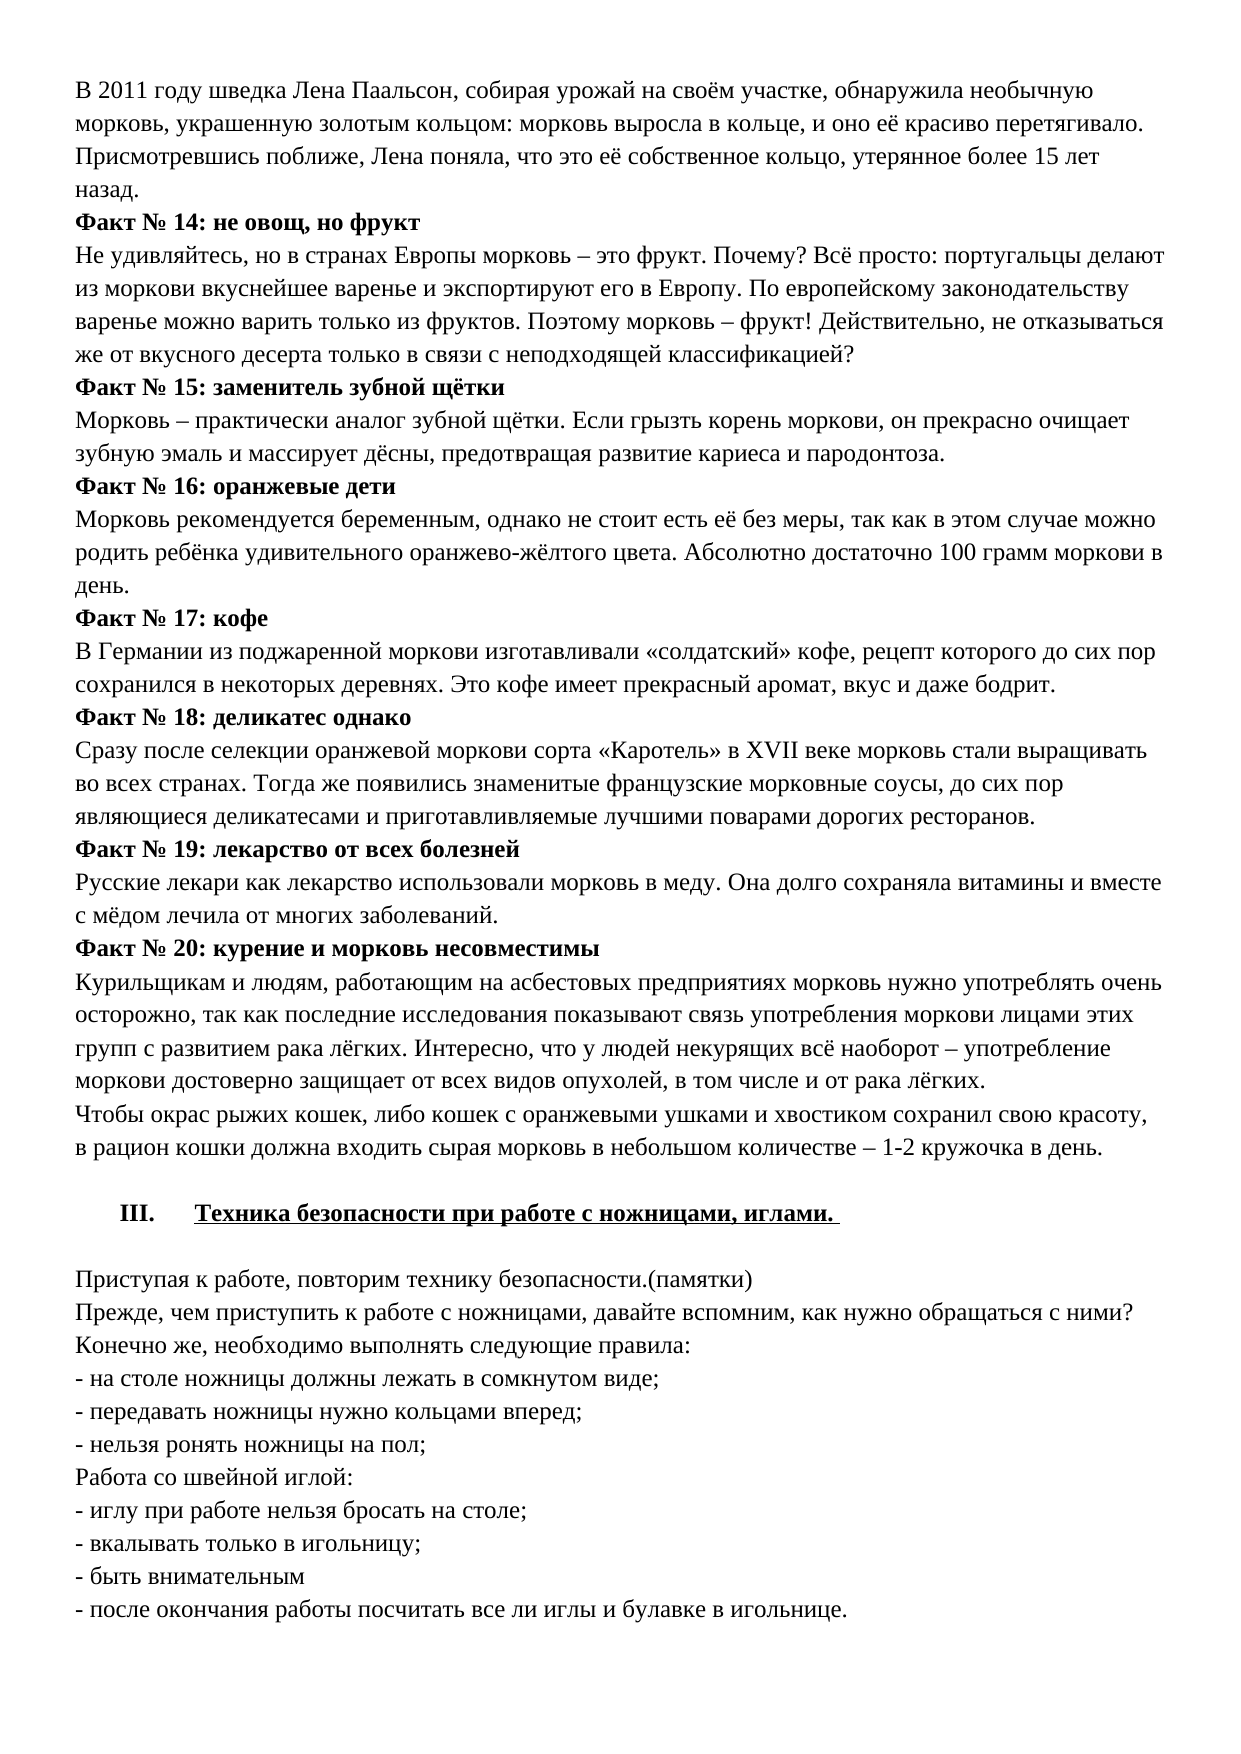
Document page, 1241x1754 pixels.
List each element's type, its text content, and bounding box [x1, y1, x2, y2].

text Факт № 14: не овощ, но фрукт [75, 207, 1165, 236]
text В Германии из поджаренной моркови изготавливали «солдатский» кофе, рецепт которого до сих пор сохранился в некоторых деревнях. Это кофе имеет прекрасный аромат, вкус и даже бодрит. [75, 636, 1165, 698]
text - на столе ножницы должны лежать в сомкнутом виде; [75, 1363, 1165, 1392]
text Русские лекари как лекарство использовали морковь в меду. Она долго сохраняла витамины и вместе с мёдом лечила от многих заболеваний. [75, 867, 1165, 929]
text В 2011 году шведка Лена Паальсон, собирая урожай на своём участке, обнаружила необычную морковь, украшенную золотым кольцом: морковь выросла в кольце, и оно её красиво перетягивало. Присмотревшись поближе, Лена поняла, что это её собственное кольцо, утерянное более 15 лет назад. [75, 75, 1165, 203]
text Морковь рекомендуется беременным, однако не стоит есть её без меры, так как в этом случае можно родить ребёнка удивительного оранжево-жёлтого цвета. Абсолютно достаточно 100 грамм моркови в день. [75, 504, 1165, 599]
text - передавать ножницы нужно кольцами вперед; [75, 1396, 1165, 1424]
text Курильщикам и людям, работающим на асбестовых предприятиях морковь нужно употреблять очень осторожно, так как последние исследования показывают связь употребления моркови лицами этих групп с развитием рака лёгких. Интересно, что у людей некурящих всё наоборот – употребление моркови достоверно защищает от всех видов опухолей, в том числе и от рака лёгких. [75, 967, 1165, 1094]
text Не удивляйтесь, но в странах Европы морковь – это фрукт. Почему? Всё просто: португальцы делают из моркови вкуснейшее варенье и экспортируют его в Европу. По европейскому законодательству варенье можно варить только из фруктов. Поэтому морковь – фрукт! Действительно, не отказываться же от вкусного десерта только в связи с неподходящей классификацией? [75, 240, 1165, 368]
text Чтобы окрас рыжих кошек, либо кошек с оранжевыми ушками и хвостиком сохранил свою красоту, в рацион кошки должна входить сырая морковь в небольшом количестве – 1-2 кружочка в день. [75, 1099, 1165, 1160]
text Морковь – практически аналог зубной щётки. Если грызть корень моркови, он прекрасно очищает зубную эмаль и массирует дёсны, предотвращая развитие кариеса и пародонтоза. [75, 405, 1165, 467]
text - быть внимательным [75, 1561, 1165, 1590]
text - после окончания работы посчитать все ли иглы и булавке в игольнице. [75, 1594, 1165, 1623]
text Факт № 18: деликатес однако [75, 702, 1165, 731]
text Сразу после селекции оранжевой моркови сорта «Каротель» в XVII веке морковь стали выращивать во всех странах. Тогда же появились знаменитые французские морковные соусы, до сих пор являющиеся деликатесами и приготавливляемые лучшими поварами дорогих ресторанов. [75, 735, 1165, 830]
list Техника безопасности при работе с ножницами, иглами. [119, 1198, 1165, 1226]
text - вкалывать только в игольницу; [75, 1528, 1165, 1557]
text - иглу при работе нельзя бросать на столе; [75, 1495, 1165, 1524]
text Факт № 19: лекарство от всех болезней [75, 834, 1165, 863]
text - нельзя ронять ножницы на пол; [75, 1429, 1165, 1458]
text Приступая к работе, повторим технику безопасности.(памятки) [75, 1264, 1165, 1292]
text Прежде, чем приступить к работе с ножницами, давайте вспомним, как нужно обращаться с ними? Конечно же, необходимо выполнять следующие правила: [75, 1297, 1165, 1358]
text Факт № 17: кофе [75, 603, 1165, 632]
text Факт № 15: заменитель зубной щётки [75, 372, 1165, 401]
text Работа со швейной иглой: [75, 1462, 1165, 1491]
text Факт № 20: курение и морковь несовместимы [75, 933, 1165, 962]
text Факт № 16: оранжевые дети [75, 471, 1165, 500]
